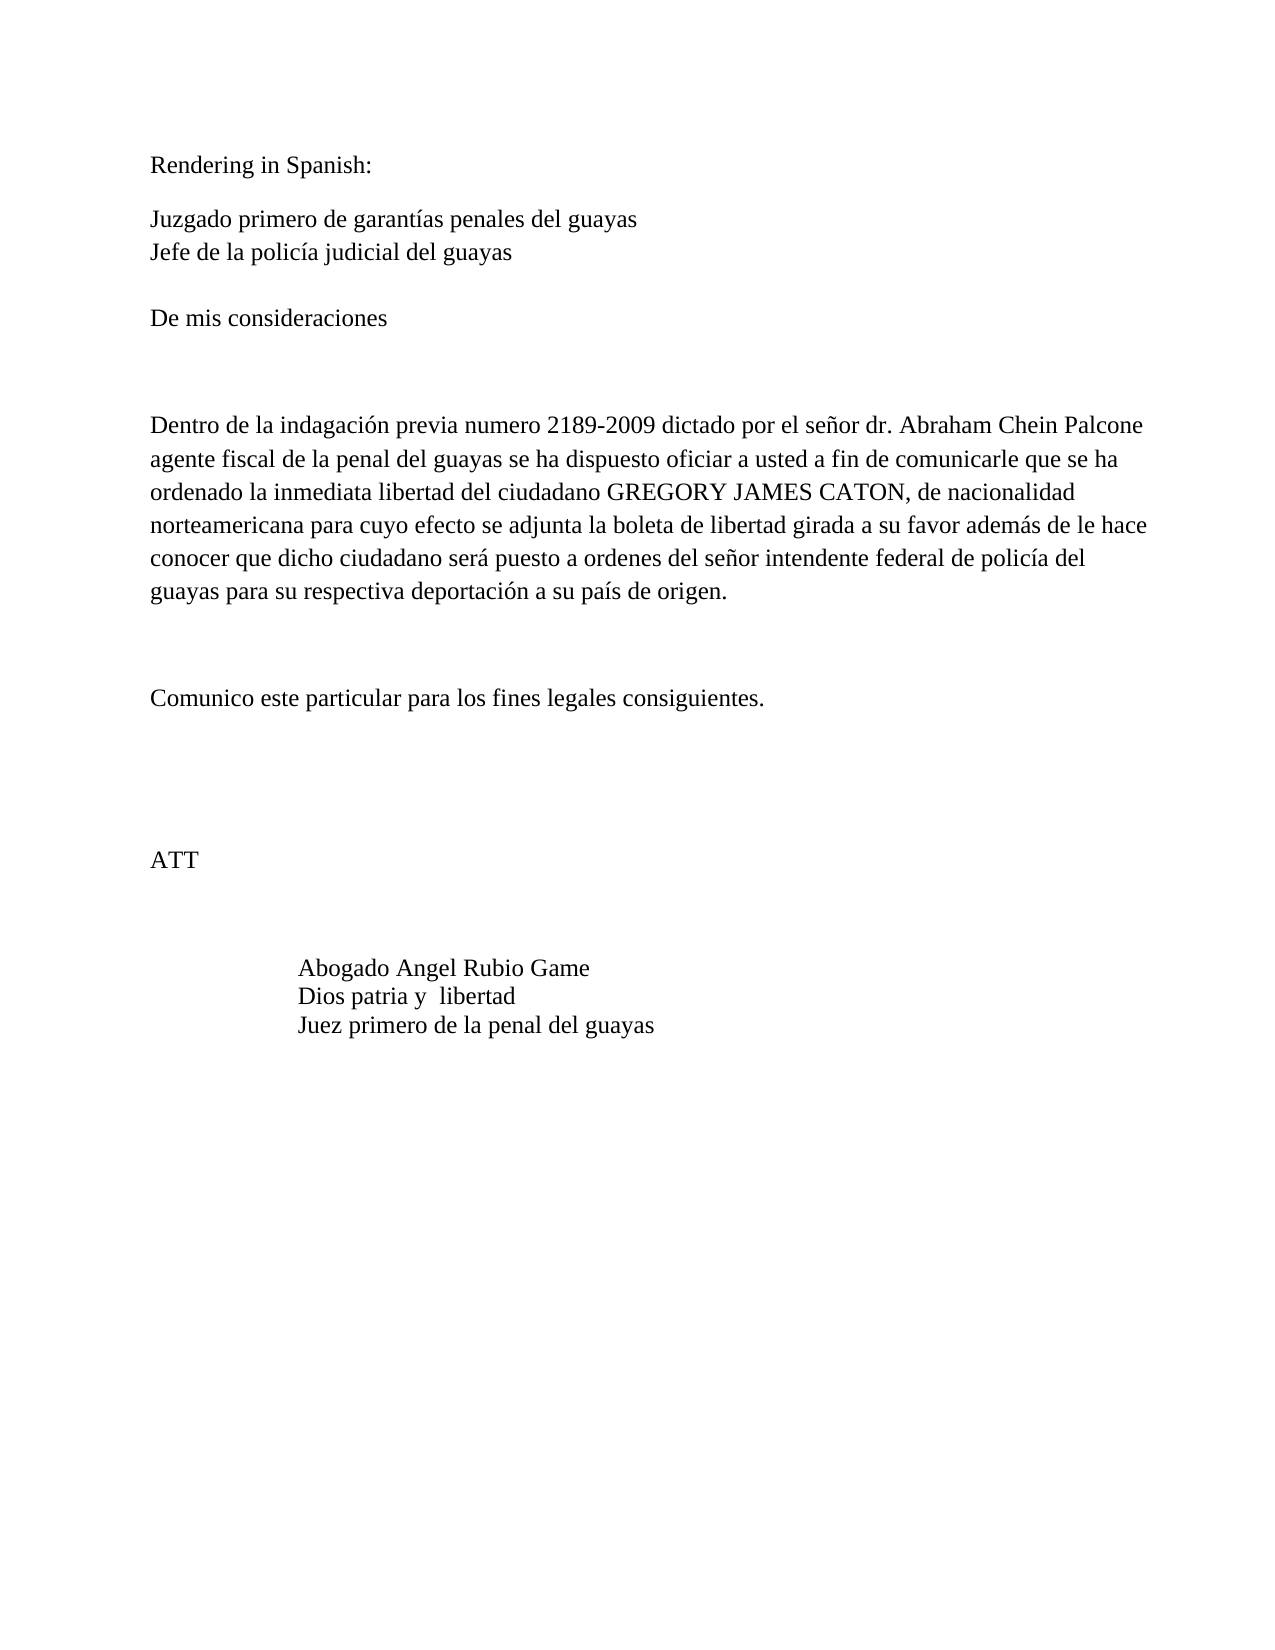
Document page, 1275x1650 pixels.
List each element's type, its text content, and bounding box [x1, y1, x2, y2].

text De mis consideraciones [150, 303, 1155, 332]
text Dentro de la indagación previa numero 2189-2009 dictado por el señor dr. Abraham Chein Palcone agente fiscal de la penal del guayas se ha dispuesto oficiar a usted a fin de comunicarle que se ha ordenado la inmediata libertad del ciudadano GREGORY JAMES CATON, de nacionalidad norteamericana para cuyo efecto se adjunta la boleta de libertad girada a su favor además de le hace conocer que dicho ciudadano será puesto a ordenes del señor intendente federal de policía del guayas para su respectiva deportación a su país de origen. [150, 411, 1155, 604]
text Rendering in Spanish: [150, 150, 1155, 179]
text Dios patria y libertad [224, 981, 1155, 1010]
text Jefe de la policía judicial del guayas [150, 237, 1155, 266]
text Comunico este particular para los fines legales consiguientes. [150, 683, 1155, 712]
text Juez primero de la penal del guayas [224, 1010, 1155, 1039]
text Juzgado primero de garantías penales del guayas [150, 204, 1155, 233]
text ATT [150, 845, 1155, 874]
text Abogado Angel Rubio Game [224, 953, 1155, 981]
